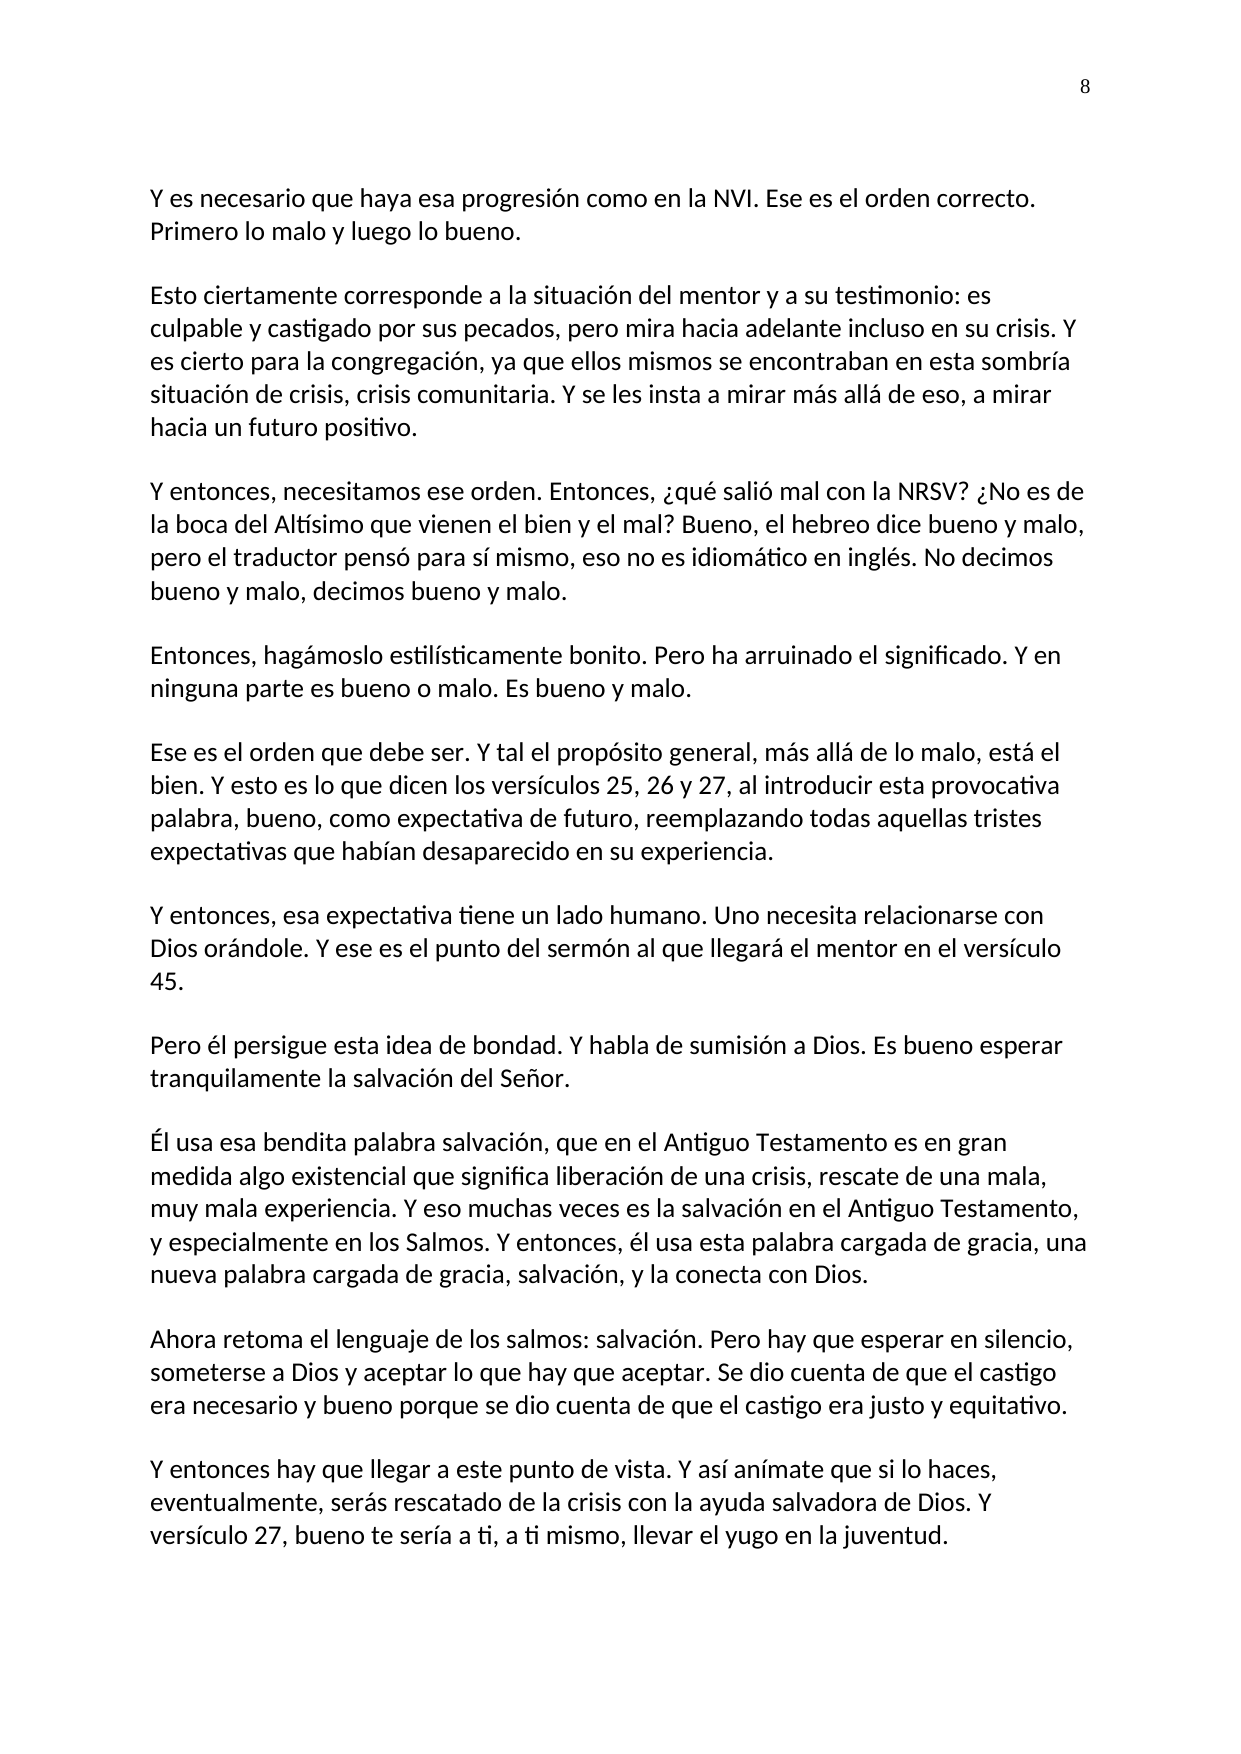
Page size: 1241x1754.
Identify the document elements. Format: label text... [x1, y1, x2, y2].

text Esto ciertamente corresponde a la situación del mentor y a su testimonio: es culpable y castigado por sus pecados, pero mira hacia adelante incluso en su crisis. Y es cierto para la congregación, ya que ellos mismos se encontraban en esta sombría situación de crisis, crisis comunitaria. Y se les insta a mirar más allá de eso, a mirar hacia un futuro positivo. [150, 278, 1090, 443]
text Y entonces hay que llegar a este punto de vista. Y así anímate que si lo haces, eventualmente, serás rescatado de la crisis con la ayuda salvadora de Dios. Y versículo 27, bueno te sería a ti, a ti mismo, llevar el yugo en la juventud. [150, 1452, 1090, 1551]
text Y entonces, necesitamos ese orden. Entonces, ¿qué salió mal con la NRSV? ¿No es de la boca del Altísimo que vienen el bien y el mal? Bueno, el hebreo dice bueno y malo, pero el traductor pensó para sí mismo, eso no es idiomático en inglés. No decimos bueno y malo, decimos bueno y malo. [150, 474, 1090, 607]
text Y es necesario que haya esa progresión como en la NVI. Ese es el orden correcto. Primero lo malo y luego lo bueno. [150, 181, 1090, 247]
text Él usa esa bendita palabra salvación, que en el Antiguo Testamento es en gran medida algo existencial que significa liberación de una crisis, rescate de una mala, muy mala experiencia. Y eso muchas veces es la salvación en el Antiguo Testamento, y especialmente en los Salmos. Y entonces, él usa esta palabra cargada de gracia, una nueva palabra cargada de gracia, salvación, y la conecta con Dios. [150, 1126, 1090, 1291]
text Ahora retoma el lenguaje de los salmos: salvación. Pero hay que esperar en silencio, someterse a Dios y aceptar lo que hay que aceptar. Se dio cuenta de que el castigo era necesario y bueno porque se dio cuenta de que el castigo era justo y equitativo. [150, 1322, 1090, 1421]
text Y entonces, esa expectativa tiene un lado humano. Uno necesita relacionarse con Dios orándole. Y ese es el punto del sermón al que llegará el mentor en el versículo 45. [150, 898, 1090, 997]
text Ese es el orden que debe ser. Y tal el propósito general, más allá de lo malo, está el bien. Y esto es lo que dicen los versículos 25, 26 y 27, al introducir esta provocativa palabra, bueno, como expectativa de futuro, reemplazando todas aquellas tristes expectativas que habían desaparecido en su experiencia. [150, 735, 1090, 867]
text Pero él persigue esta idea de bondad. Y habla de sumisión a Dios. Es bueno esperar tranquilamente la salvación del Señor. [150, 1028, 1090, 1094]
text Entonces, hagámoslo estilísticamente bonito. Pero ha arruinado el significado. Y en ninguna parte es bueno o malo. Es bueno y malo. [150, 638, 1090, 704]
